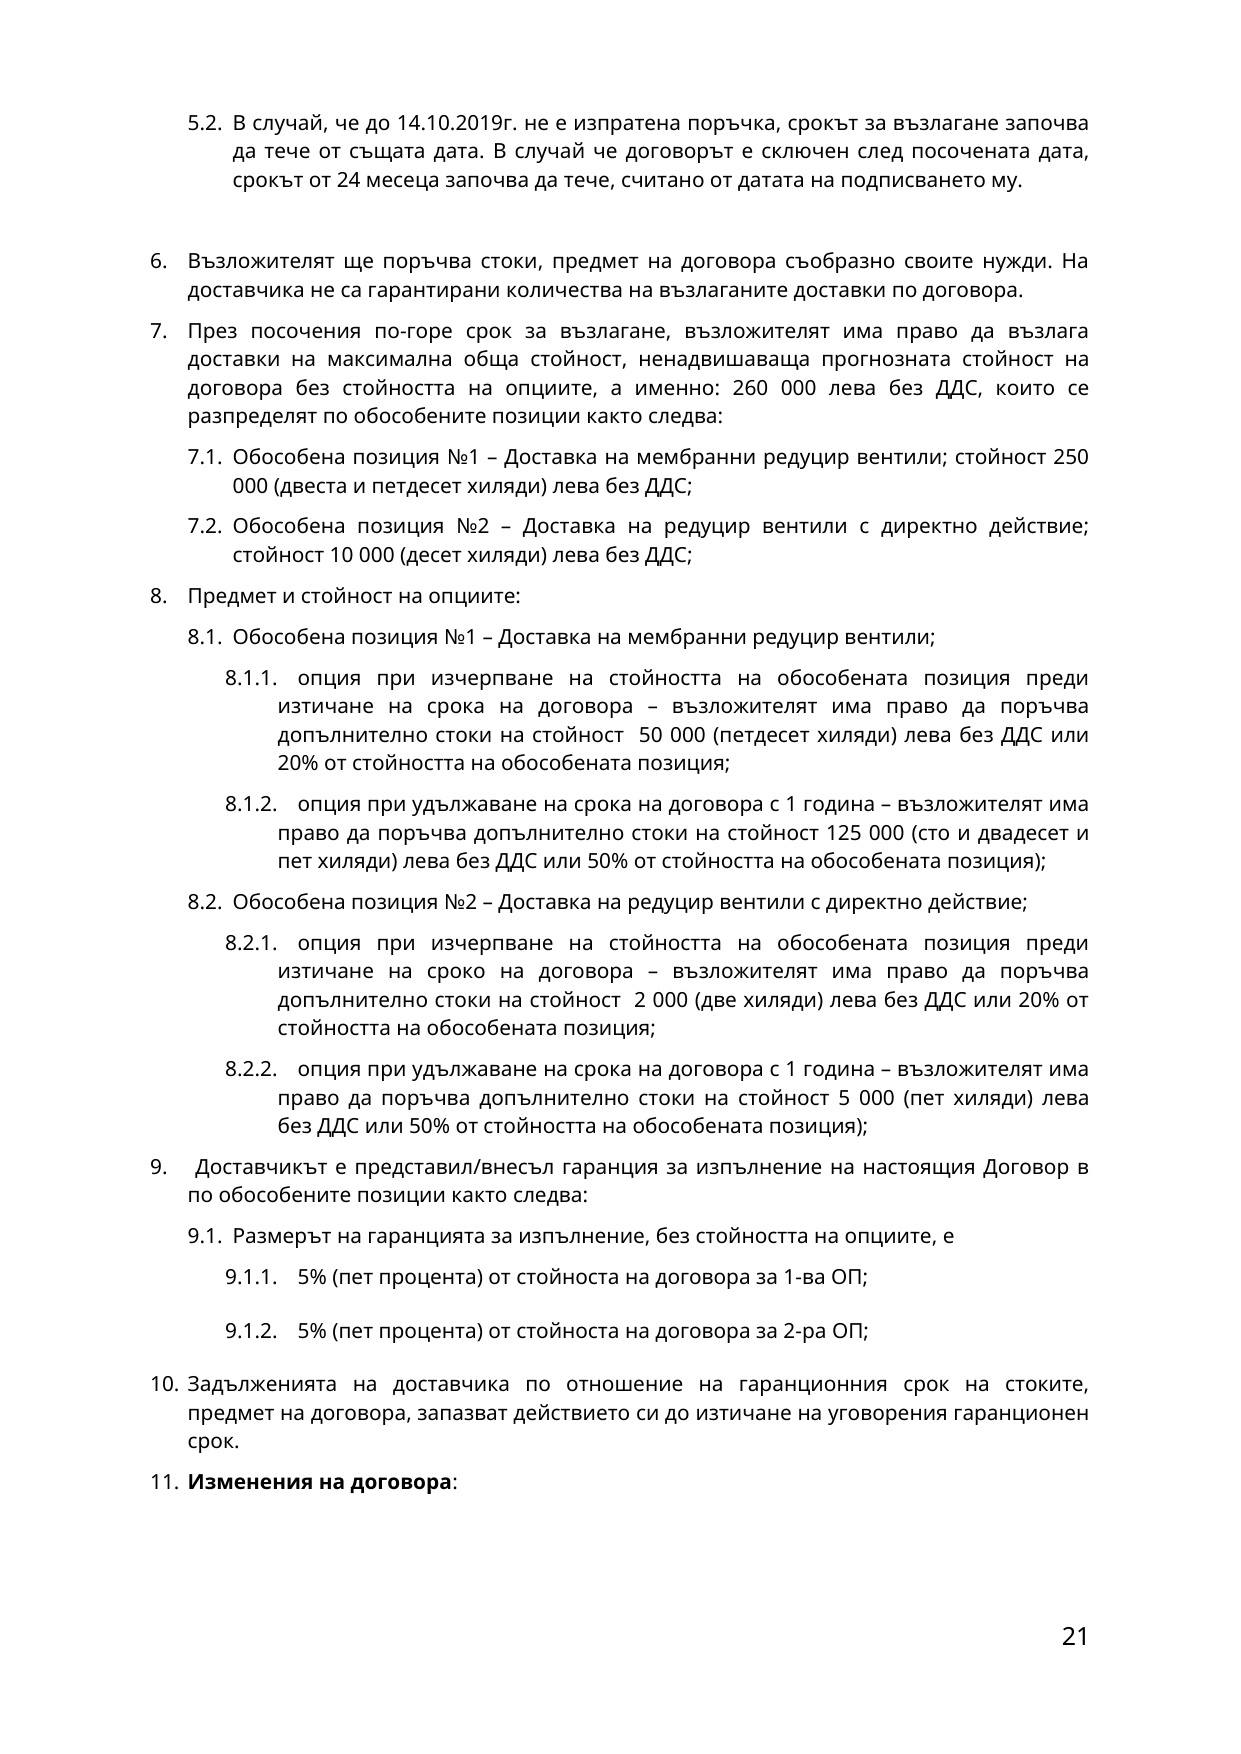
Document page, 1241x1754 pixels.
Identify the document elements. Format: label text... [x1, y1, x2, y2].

list През посочения по-горе срок за възлагане, възложителят има право да възлага доставки на максимална обща стойност, ненадвишаваща прогнозната стойност на договора без стойността на опциите, а именно: 260 000 лева без ДДС, които се разпределят по обособените позиции както следва: [150, 316, 1090, 430]
list Задълженията на доставчика по отношение на гаранционния срок на стоките, предмет на договора, запазват действието си до изтичане на уговорения гаранционен срок. [150, 1369, 1090, 1454]
list 5% (пет процента) от стойноста на договора за 2-ра ОП; [225, 1316, 1090, 1344]
list Обособена позиция №2 – Доставка на редуцир вентили с директно действие; стойност 10 000 (десет хиляди) лева без ДДС; [187, 512, 1090, 568]
list опция при удължаване на срока на договора с 1 година – възложителят има право да поръчва допълнително стоки на стойност 125 000 (сто и двадесет и пет хиляди) лева без ДДС или 50% от стойността на обособената позиция); [225, 789, 1090, 874]
list Възложителят ще поръчва стоки, предмет на договора съобразно своите нужди. На доставчика не са гарантирани количества на възлаганите доставки по договора. [150, 247, 1090, 303]
list Обособена позиция №1 – Доставка на мембранни редуцир вентили; стойност 250 000 (двеста и петдесет хиляди) лева без ДДС; [187, 442, 1090, 499]
list В случай, че до 14.10.2019г. не е изпратена поръчка, срокът за възлагане започва да тече от същата дата. В случай че договорът е сключен след посочената дата, срокът от 24 месеца започва да тече, считано от датата на подписването му. [187, 108, 1090, 193]
list опция при удължаване на срока на договора с 1 година – възложителят има право да поръчва допълнително стоки на стойност 5 000 (пет хиляди) лева без ДДС или 50% от стойността на обособената позиция); [225, 1054, 1090, 1139]
list Изменения на договора: [150, 1467, 1090, 1495]
list Обособена позиция №2 – Доставка на редуцир вентили с директно действие; [187, 887, 1090, 915]
list 5% (пет процента) от стойноста на договора за 1-ва ОП; [225, 1262, 1090, 1291]
list опция при изчерпване на стойността на обособената позиция преди изтичане на срока на договора – възложителят има право да поръчва допълнително стоки на стойност 50 000 (петдесет хиляди) лева без ДДС или 20% от стойността на обособената позиция; [225, 663, 1090, 777]
list Обособена позиция №1 – Доставка на мембранни редуцир вентили; [187, 622, 1090, 650]
list Предмет и стойност на опциите: [150, 581, 1090, 609]
list Доставчикът е представил/внесъл гаранция за изпълнение на настоящия Договор в по обособените позиции както следва: [150, 1152, 1090, 1209]
list опция при изчерпване на стойността на обособената позиция преди изтичане на сроко на договора – възложителят има право да поръчва допълнително стоки на стойност 2 000 (две хиляди) лева без ДДС или 20% от стойността на обособената позиция; [225, 928, 1090, 1042]
list Размерът на гаранцията за изпълнение, без стойността на опциите, е [187, 1221, 1090, 1250]
